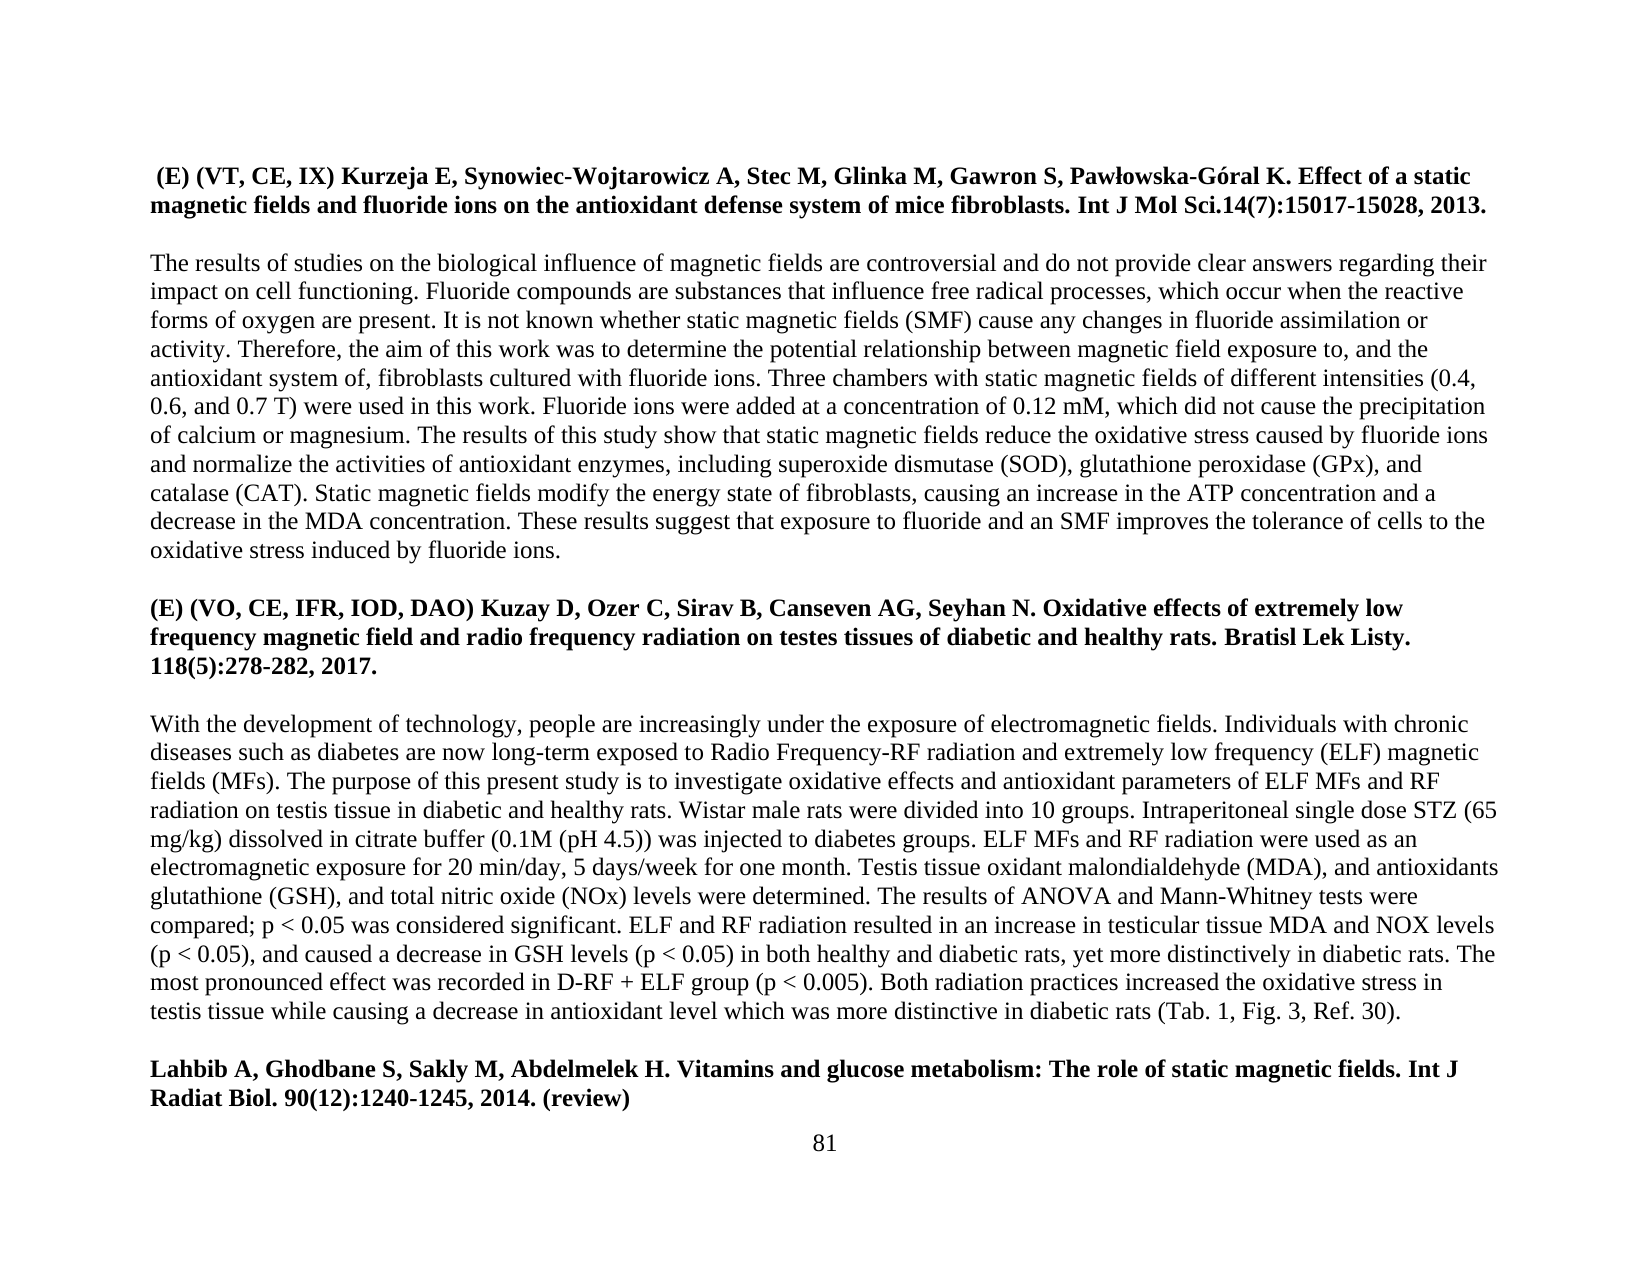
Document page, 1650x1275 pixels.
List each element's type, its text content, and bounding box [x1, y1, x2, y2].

text With the development of technology, people are increasingly under the exposure of electromagnetic fields. Individuals with chronic diseases such as diabetes are now long-term exposed to Radio Frequency-RF radiation and extremely low frequency (ELF) magnetic fields (MFs). The purpose of this present study is to investigate oxidative effects and antioxidant parameters of ELF MFs and RF radiation on testis tissue in diabetic and healthy rats. Wistar male rats were divided into 10 groups. Intraperitoneal single dose STZ (65 mg/kg) dissolved in citrate buffer (0.1M (pH 4.5)) was injected to diabetes groups. ELF MFs and RF radiation were used as an electromagnetic exposure for 20 min/day, 5 days/week for one month. Testis tissue oxidant malondialdehyde (MDA), and antioxidants glutathione (GSH), and total nitric oxide (NOx) levels were determined. The results of ANOVA and Mann-Whitney tests were compared; p < 0.05 was considered significant. ELF and RF radiation resulted in an increase in testicular tissue MDA and NOX levels (p < 0.05), and caused a decrease in GSH levels (p < 0.05) in both healthy and diabetic rats, yet more distinctively in diabetic rats. The most pronounced effect was recorded in D-RF + ELF group (p < 0.005). Both radiation practices increased the oxidative stress in testis tissue while causing a decrease in antioxidant level which was more distinctive in diabetic rats (Tab. 1, Fig. 3, Ref. 30). [150, 709, 1500, 1025]
text Lahbib A, Ghodbane S, Sakly M, Abdelmelek H. Vitamins and glucose metabolism: The role of static magnetic fields. Int J Radiat Biol. 90(12):1240-1245, 2014. (review) [150, 1054, 1500, 1112]
text (E) (VO, CE, IFR, IOD, DAO) Kuzay D, Ozer C, Sirav B, Canseven AG, Seyhan N. Oxidative effects of extremely low frequency magnetic field and radio frequency radiation on testes tissues of diabetic and healthy rats. Bratisl Lek Listy. 118(5):278-282, 2017. [150, 593, 1500, 679]
text (E) (VT, CE, IX) Kurzeja E, Synowiec-Wojtarowicz A, Stec M, Glinka M, Gawron S, Pawłowska-Góral K. Effect of a static magnetic fields and fluoride ions on the antioxidant defense system of mice fibroblasts. Int J Mol Sci.14(7):15017-15028, 2013. [150, 161, 1500, 219]
text The results of studies on the biological influence of magnetic fields are controversial and do not provide clear answers regarding their impact on cell functioning. Fluoride compounds are substances that influence free radical processes, which occur when the reactive forms of oxygen are present. It is not known whether static magnetic fields (SMF) cause any changes in fluoride assimilation or activity. Therefore, the aim of this work was to determine the potential relationship between magnetic field exposure to, and the antioxidant system of, fibroblasts cultured with fluoride ions. Three chambers with static magnetic fields of different intensities (0.4, 0.6, and 0.7 T) were used in this work. Fluoride ions were added at a concentration of 0.12 mM, which did not cause the precipitation of calcium or magnesium. The results of this study show that static magnetic fields reduce the oxidative stress caused by fluoride ions and normalize the activities of antioxidant enzymes, including superoxide dismutase (SOD), glutathione peroxidase (GPx), and catalase (CAT). Static magnetic fields modify the energy state of fibroblasts, causing an increase in the ATP concentration and a decrease in the MDA concentration. These results suggest that exposure to fluoride and an SMF improves the tolerance of cells to the oxidative stress induced by fluoride ions. [150, 248, 1500, 564]
